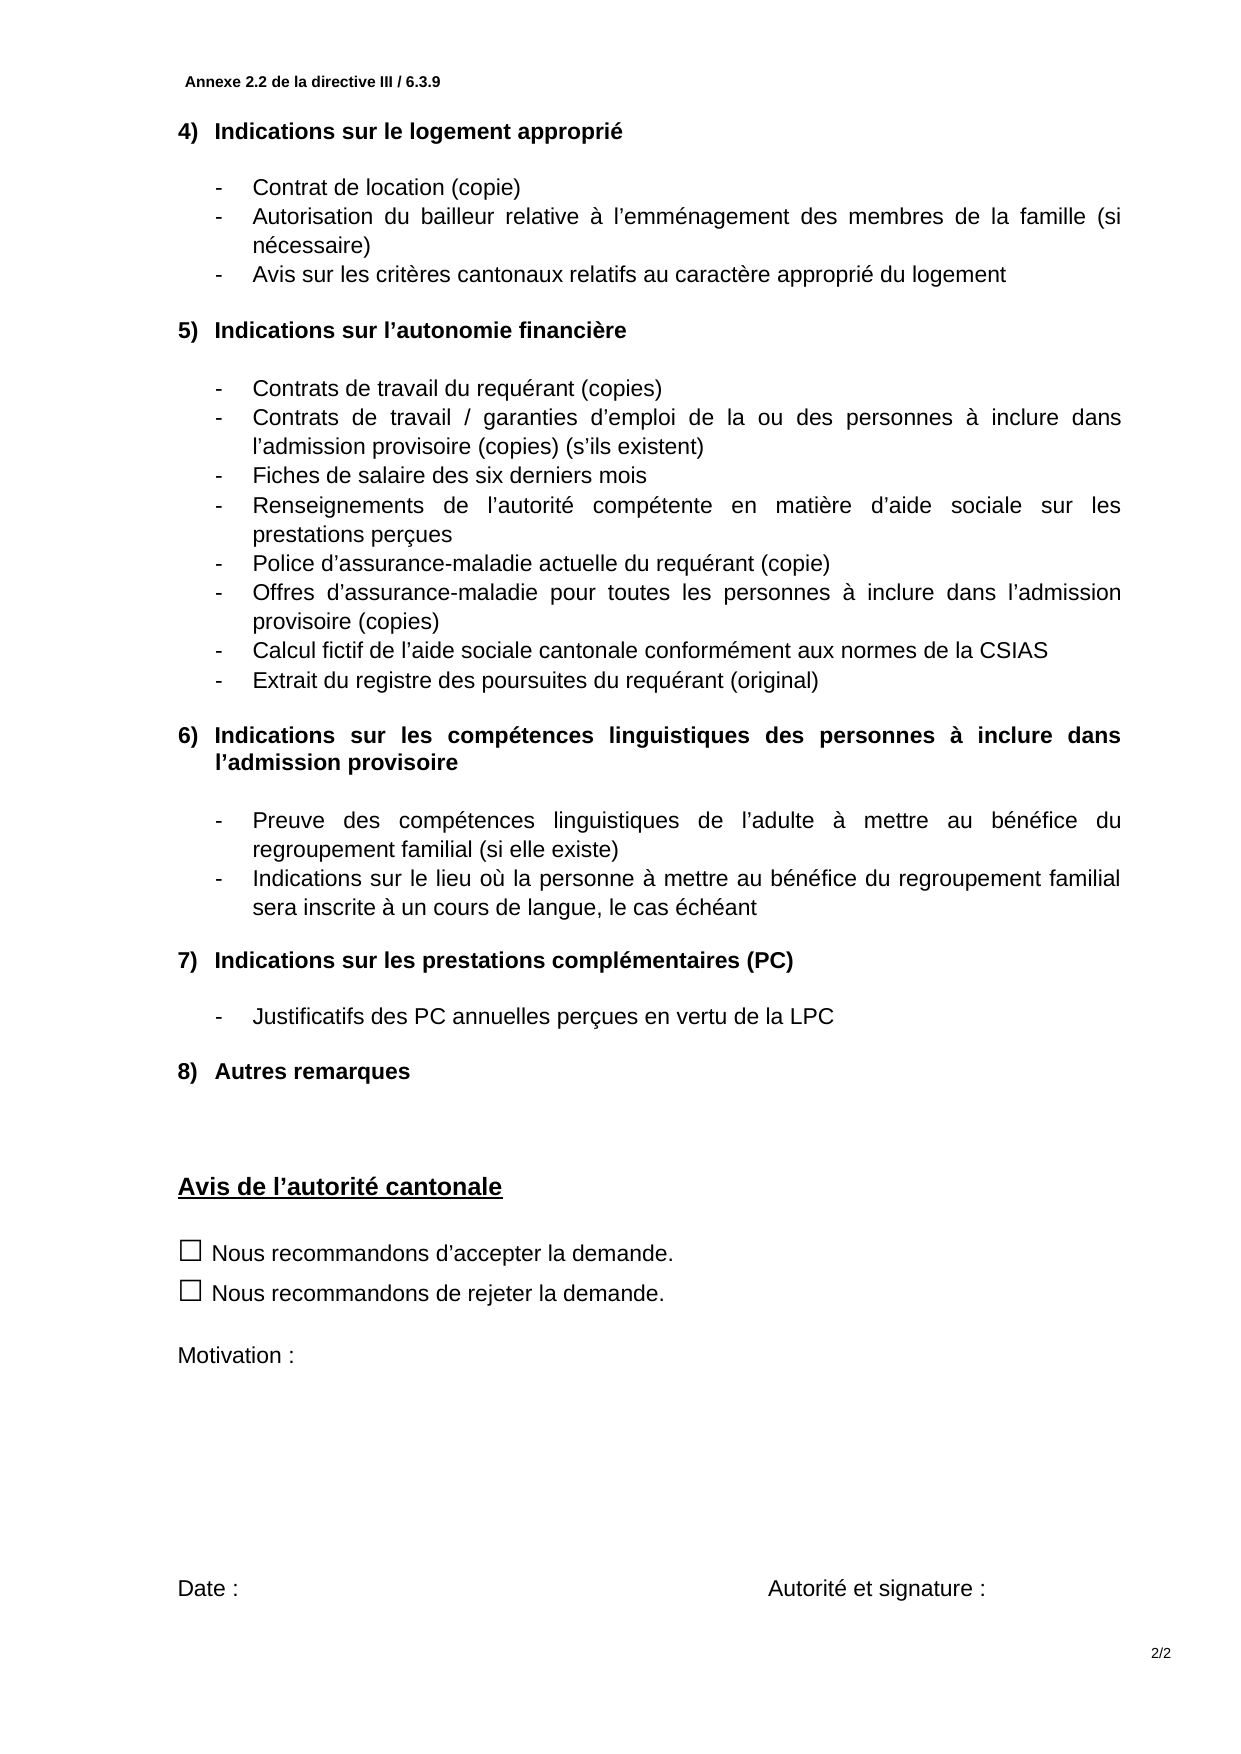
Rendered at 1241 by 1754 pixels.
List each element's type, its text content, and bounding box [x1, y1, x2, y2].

list Renseignements de l’autorité compétente en matière d’aide sociale sur les prestations perçues [215, 489, 1122, 547]
list Indications sur le logement approprié [178, 118, 1122, 144]
text Nous recommandons de rejeter la demande. [177, 1270, 1122, 1310]
list Contrats de travail du requérant (copies) [215, 372, 1122, 401]
list Indications sur le lieu où la personne à mettre au bénéfice du regroupement familial sera inscrite à un cours de langue, le cas échéant [215, 862, 1122, 921]
list Contrats de travail / garanties d’emploi de la ou des personnes à inclure dans l’admission provisoire (copies) (s’ils existent) [215, 401, 1122, 460]
list Avis sur les critères cantonaux relatifs au caractère approprié du logement [215, 258, 1122, 287]
text Date : Autorité et signature : [177, 1572, 1122, 1601]
list Indications sur les compétences linguistiques des personnes à inclure dans l’admission provisoire [178, 722, 1122, 775]
list Justificatifs des PC annuelles perçues en vertu de la LPC [215, 1000, 1122, 1029]
list Indications sur les prestations complémentaires (PC) [177, 947, 1122, 973]
list Autorisation du bailleur relative à l’emménagement des membres de la famille (si nécessaire) [215, 200, 1122, 258]
list Preuve des compétences linguistiques de l’adulte à mettre au bénéfice du regroupement familial (si elle existe) [215, 804, 1122, 862]
text Motivation : [177, 1339, 1122, 1368]
text Nous recommandons d’accepter la demande. [177, 1230, 1122, 1270]
list Police d’assurance-maladie actuelle du requérant (copie) [215, 547, 1122, 576]
list Autres remarques [177, 1058, 1122, 1084]
list Indications sur l’autonomie financière [178, 317, 1122, 343]
list Fiches de salaire des six derniers mois [215, 460, 1122, 489]
list Offres d’assurance-maladie pour toutes les personnes à inclure dans l’admission provisoire (copies) [215, 576, 1122, 635]
text Avis de l’autorité cantonale [177, 1172, 1122, 1201]
list Contrat de location (copie) [215, 171, 1122, 200]
list Calcul fictif de l’aide sociale cantonale conformément aux normes de la CSIAS [215, 635, 1122, 664]
list Extrait du registre des poursuites du requérant (original) [215, 664, 1122, 693]
